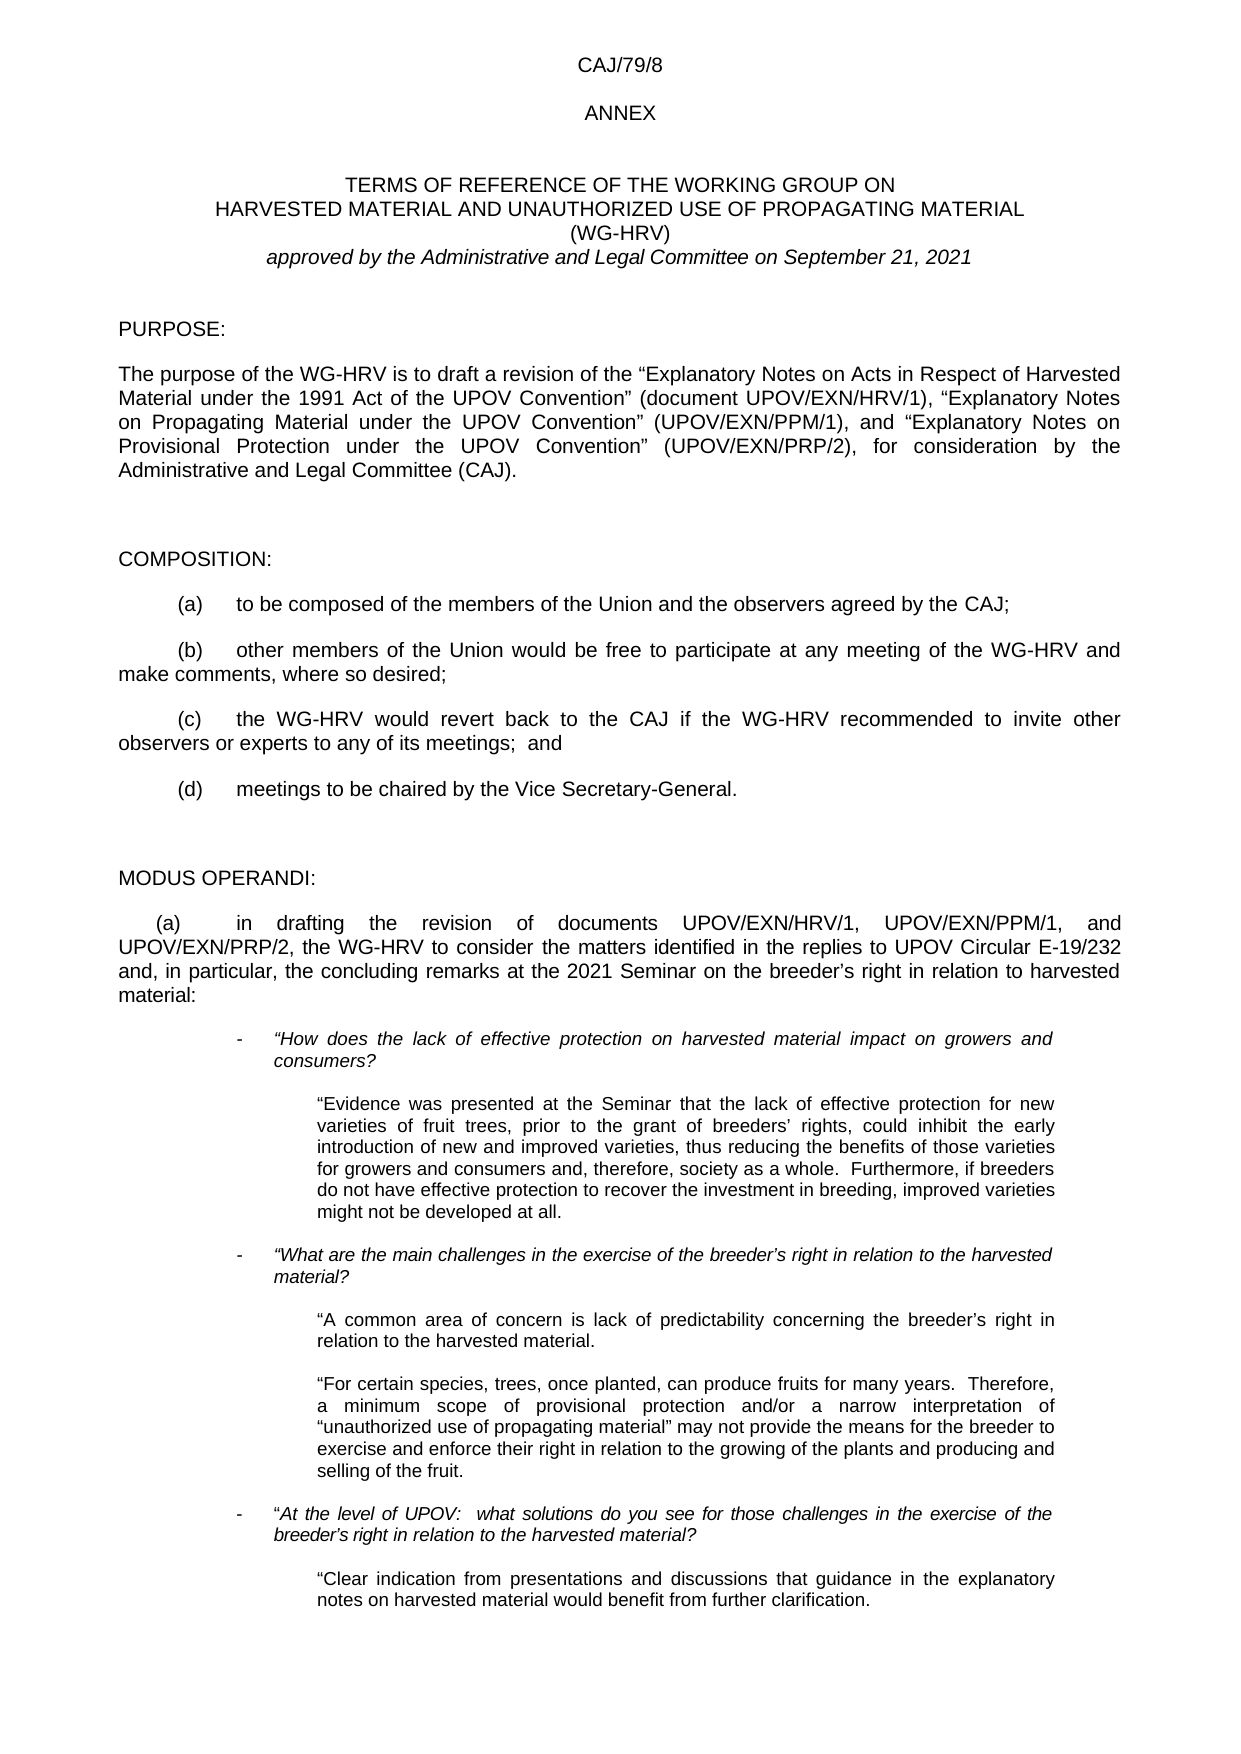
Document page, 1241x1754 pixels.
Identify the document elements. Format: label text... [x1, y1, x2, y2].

text (c) the WG-HRV would revert back to the CAJ if the WG-HRV recommended to invite other observers or experts to any of its meetings; and [118, 707, 1122, 755]
text The purpose of the WG-HRV is to draft a revision of the “Explanatory Notes on Acts in Respect of Harvested Material under the 1991 Act of the UPOV Convention” (document UPOV/EXN/HRV/1), “Explanatory Notes on Propagating Material under the UPOV Convention” (UPOV/EXN/PPM/1), and “Explanatory Notes on Provisional Protection under the UPOV Convention” (UPOV/EXN/PRP/2), for consideration by the Administrative and Legal Committee (CAJ). [118, 362, 1122, 482]
text COMPOSITION: [118, 547, 1122, 571]
list “At the level of UPOV: what solutions do you see for those challenges in the exercise of the breeder’s right in relation to the harvested material? [236, 1503, 1056, 1546]
list “Clear indication from presentations and discussions that guidance in the explanatory notes on harvested material would benefit from further clarification. [317, 1567, 1056, 1610]
list “What are the main challenges in the exercise of the breeder’s right in relation to the harvested material? [236, 1244, 1056, 1287]
text MODUS OPERANDI: [118, 865, 1122, 889]
list “How does the lack of effective protection on harvested material impact on growers and consumers? [236, 1028, 1056, 1071]
text approved by the Administrative and Legal Committee on September 21, 2021 [118, 245, 1122, 269]
text (a) in drafting the revision of documents UPOV/EXN/HRV/1, UPOV/EXN/PPM/1, and UPOV/EXN/PRP/2, the WG-HRV to consider the matters identified in the replies to UPOV Circular E-19/232 and, in particular, the concluding remarks at the 2021 Seminar on the breeder’s right in relation to harvested material: [118, 911, 1122, 1007]
text HARVESTED MATERIAL AND UNAUTHORIZED USE OF PROPAGATING MATERIAL [118, 197, 1122, 221]
text PURPOSE: [118, 317, 1122, 341]
list “Evidence was presented at the Seminar that the lack of effective protection for new varieties of fruit trees, prior to the grant of breeders’ rights, could inhibit the early introduction of new and improved varieties, thus reducing the benefits of those varieties for growers and consumers and, therefore, society as a whole. Furthermore, if breeders do not have effective protection to recover the investment in breeding, improved varieties might not be developed at all. [317, 1093, 1056, 1222]
list “A common area of concern is lack of predictability concerning the breeder’s right in relation to the harvested material. [317, 1308, 1056, 1352]
text (a) to be composed of the members of the Union and the observers agreed by the CAJ; [118, 592, 1122, 616]
text (b) other members of the Union would be free to participate at any meeting of the WG-HRV and make comments, where so desired; [118, 638, 1122, 686]
text (WG-HRV) [118, 221, 1122, 245]
list “For certain species, trees, once planted, can produce fruits for many years. Therefore, a minimum scope of provisional protection and/or a narrow interpretation of “unauthorized use of propagating material” may not provide the means for the breeder to exercise and enforce their right in relation to the growing of the plants and producing and selling of the fruit. [317, 1373, 1056, 1481]
text (d) meetings to be chaired by the Vice Secretary-General. [118, 777, 1122, 801]
text TERMS OF REFERENCE OF THE WORKING GROUP ON [118, 173, 1122, 197]
